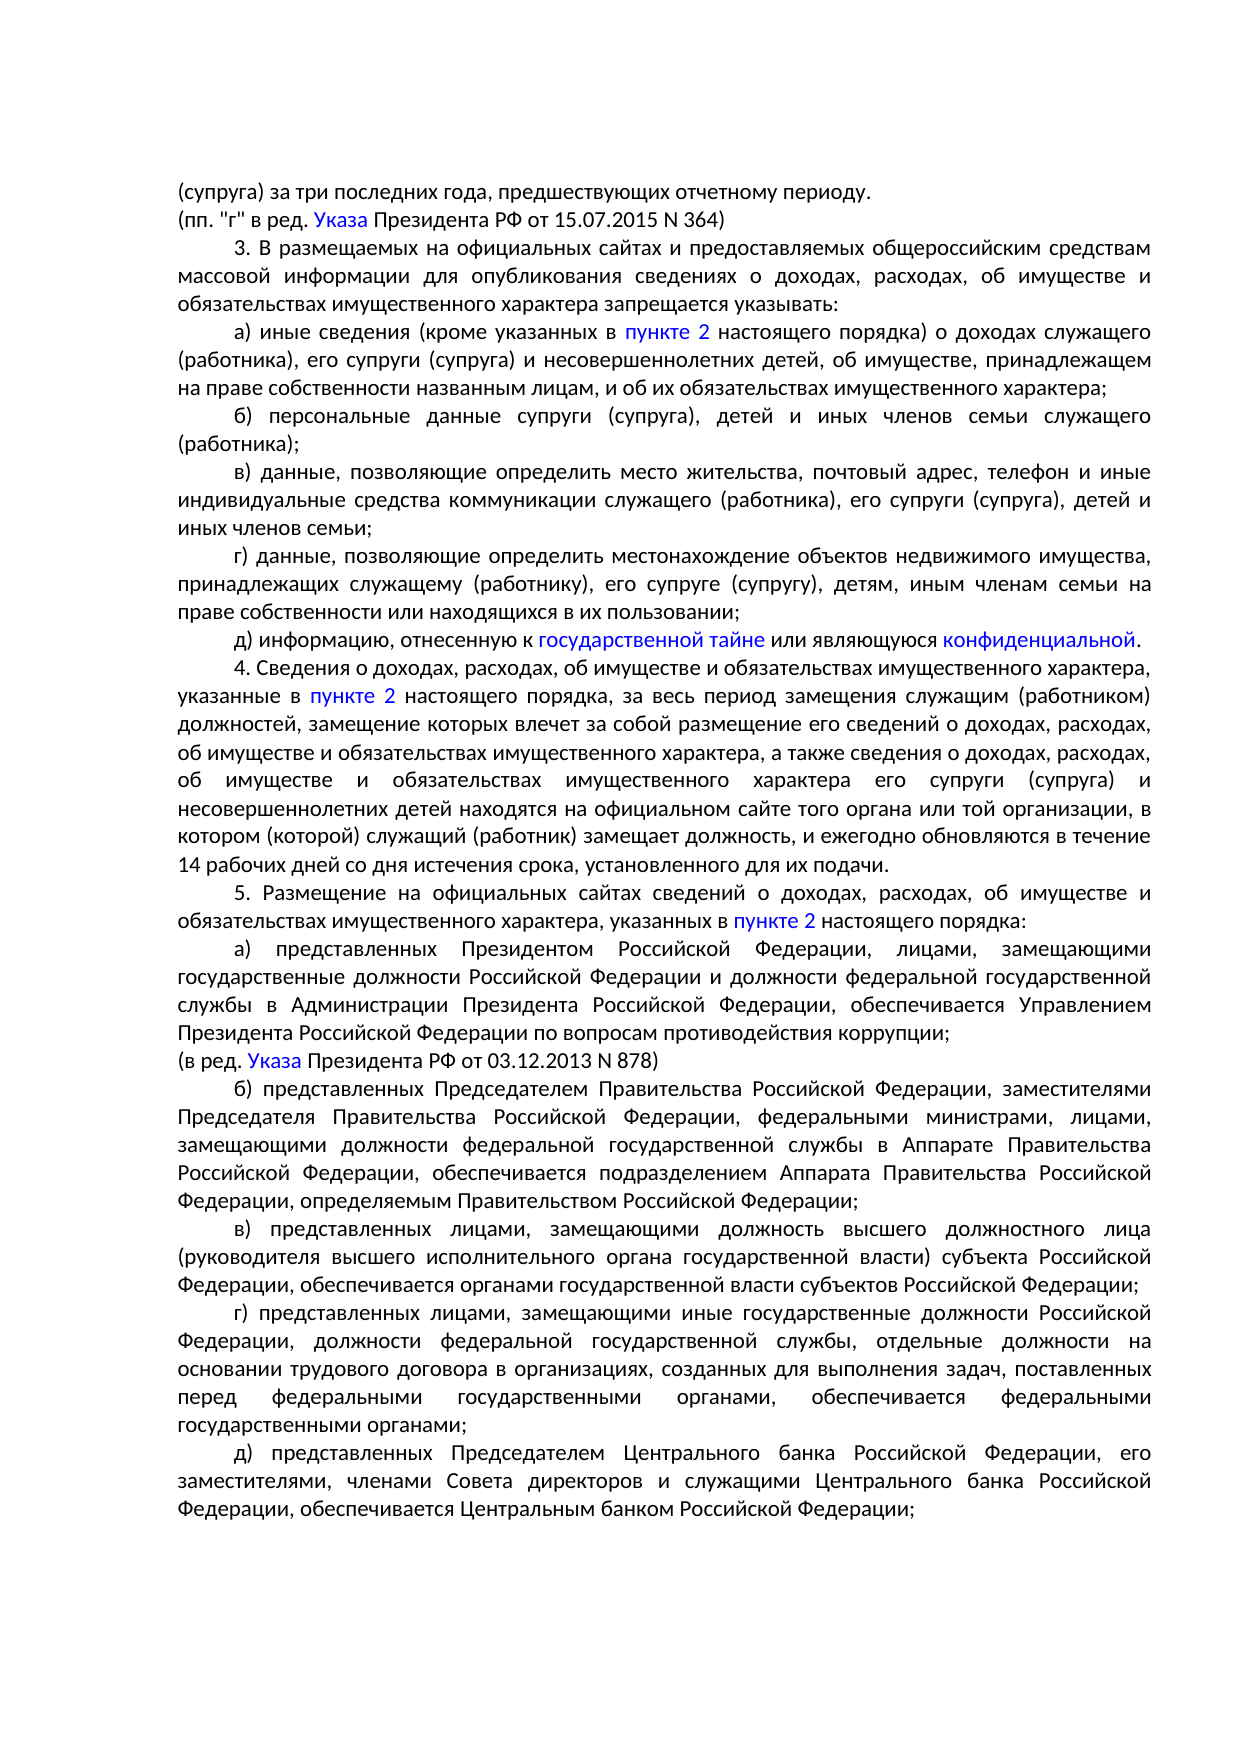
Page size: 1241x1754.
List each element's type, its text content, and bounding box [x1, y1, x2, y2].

text в) данные, позволяющие определить место жительства, почтовый адрес, телефон и иные индивидуальные средства коммуникации служащего (работника), его супруги (супруга), детей и иных членов семьи; [177, 457, 1152, 541]
text (пп. "г" в ред. Указа Президента РФ от 15.07.2015 N 364) [177, 205, 1152, 233]
text 3. В размещаемых на официальных сайтах и предоставляемых общероссийским средствам массовой информации для опубликования сведениях о доходах, расходах, об имуществе и обязательствах имущественного характера запрещается указывать: [177, 233, 1152, 317]
text г) представленных лицами, замещающими иные государственные должности Российской Федерации, должности федеральной государственной службы, отдельные должности на основании трудового договора в организациях, созданных для выполнения задач, поставленных перед федеральными государственными органами, обеспечивается федеральными государственными органами; [177, 1298, 1152, 1438]
text 5. Размещение на официальных сайтах сведений о доходах, расходах, об имуществе и обязательствах имущественного характера, указанных в пункте 2 настоящего порядка: [177, 878, 1152, 934]
text д) представленных Председателем Центрального банка Российской Федерации, его заместителями, членами Совета директоров и служащими Центрального банка Российской Федерации, обеспечивается Центральным банком Российской Федерации; [177, 1438, 1152, 1522]
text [177, 177, 1152, 205]
text а) иные сведения (кроме указанных в пункте 2 настоящего порядка) о доходах служащего (работника), его супруги (супруга) и несовершеннолетних детей, об имуществе, принадлежащем на праве собственности названным лицам, и об их обязательствах имущественного характера; [177, 317, 1152, 401]
text в) представленных лицами, замещающими должность высшего должностного лица (руководителя высшего исполнительного органа государственной власти) субъекта Российской Федерации, обеспечивается органами государственной власти субъектов Российской Федерации; [177, 1214, 1152, 1298]
text д) информацию, отнесенную к государственной тайне или являющуюся конфиденциальной. [177, 626, 1152, 653]
text (в ред. Указа Президента РФ от 03.12.2013 N 878) [177, 1046, 1152, 1074]
text 4. Сведения о доходах, расходах, об имуществе и обязательствах имущественного характера, указанные в пункте 2 настоящего порядка, за весь период замещения служащим (работником) должностей, замещение которых влечет за собой размещение его сведений о доходах, расходах, об имуществе и обязательствах имущественного характера, а также сведения о доходах, расходах, об имуществе и обязательствах имущественного характера его супруги (супруга) и несовершеннолетних детей находятся на официальном сайте того органа или той организации, в котором (которой) служащий (работник) замещает должность, и ежегодно обновляются в течение 14 рабочих дней со дня истечения срока, установленного для их подачи. [177, 653, 1152, 878]
text г) данные, позволяющие определить местонахождение объектов недвижимого имущества, принадлежащих служащему (работнику), его супруге (супругу), детям, иным членам семьи на праве собственности или находящихся в их пользовании; [177, 541, 1152, 626]
text б) персональные данные супруги (супруга), детей и иных членов семьи служащего (работника); [177, 401, 1152, 457]
text б) представленных Председателем Правительства Российской Федерации, заместителями Председателя Правительства Российской Федерации, федеральными министрами, лицами, замещающими должности федеральной государственной службы в Аппарате Правительства Российской Федерации, обеспечивается подразделением Аппарата Правительства Российской Федерации, определяемым Правительством Российской Федерации; [177, 1074, 1152, 1214]
text а) представленных Президентом Российской Федерации, лицами, замещающими государственные должности Российской Федерации и должности федеральной государственной службы в Администрации Президента Российской Федерации, обеспечивается Управлением Президента Российской Федерации по вопросам противодействия коррупции; [177, 934, 1152, 1046]
